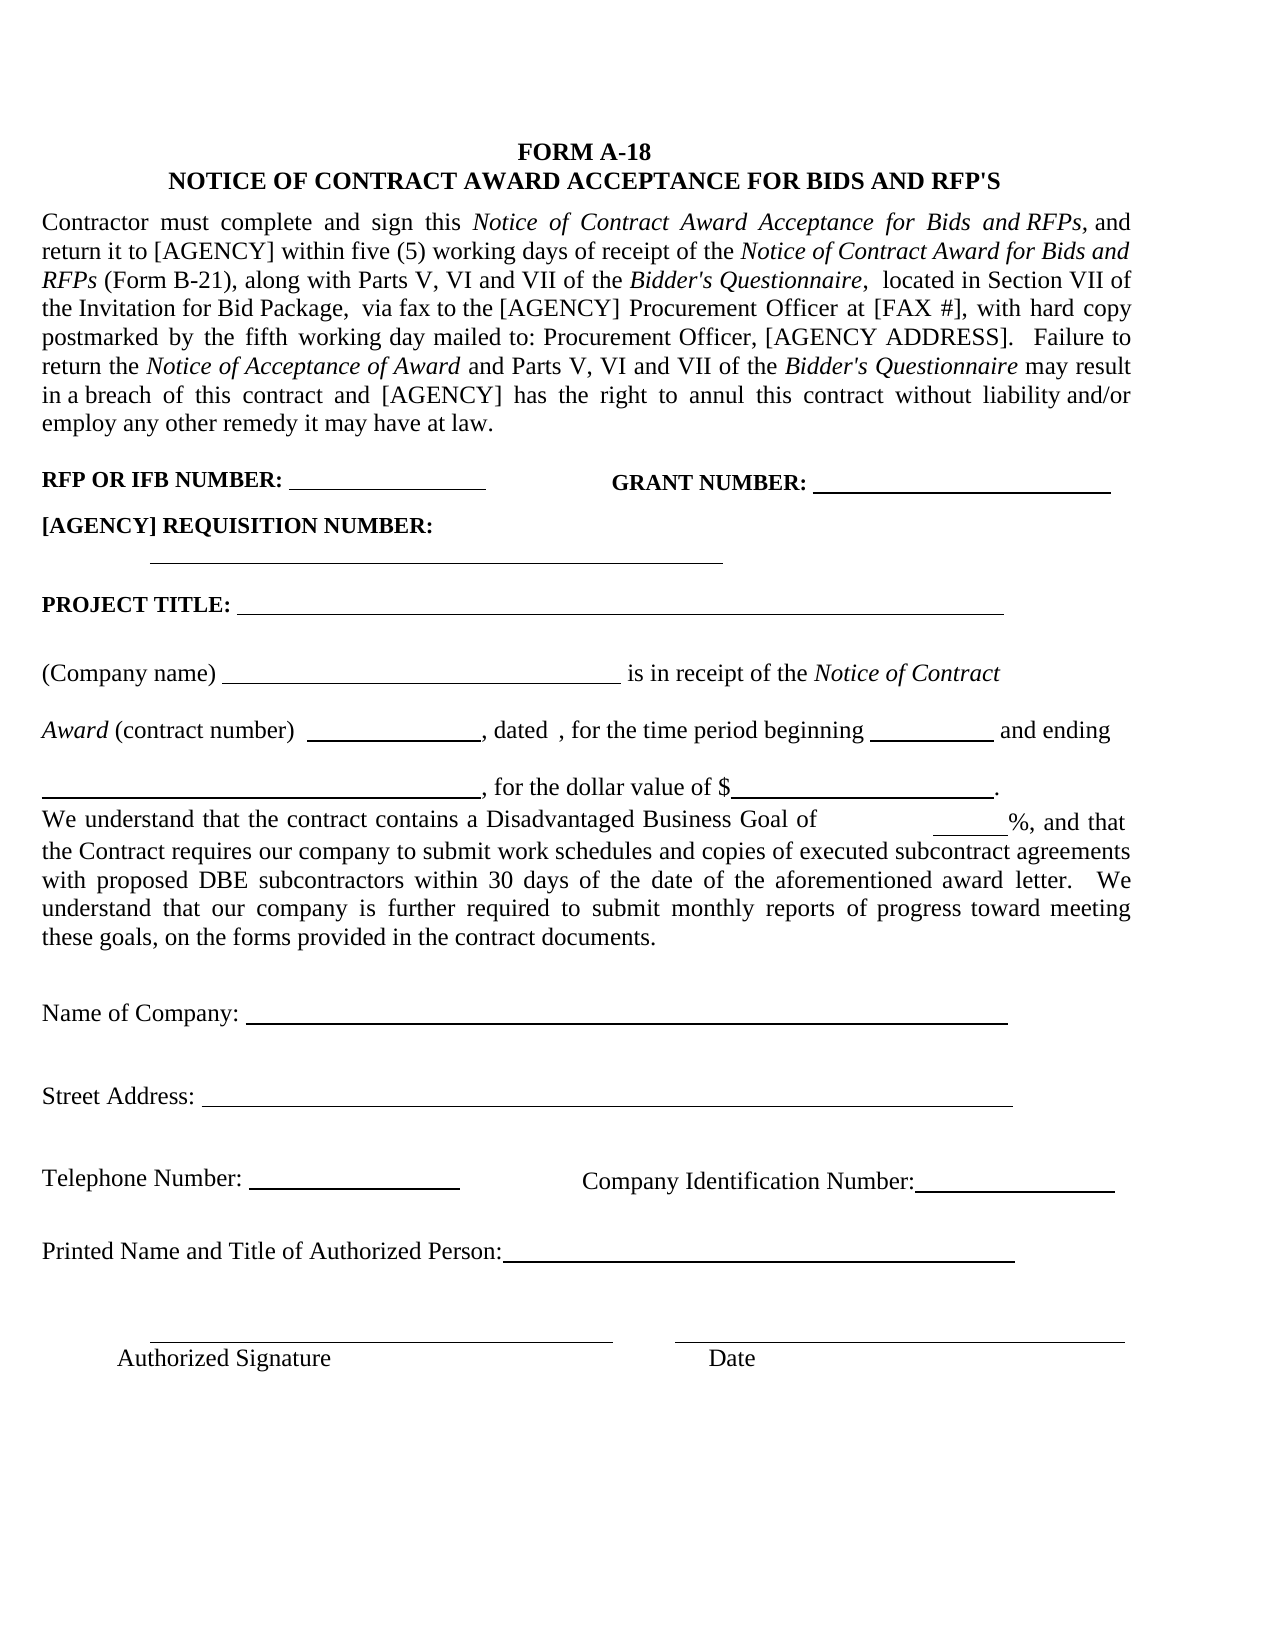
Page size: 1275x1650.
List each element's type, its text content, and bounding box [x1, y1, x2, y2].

text Telephone Number: [42, 1163, 576, 1191]
text Authorized Signature Date [117, 1343, 1139, 1371]
text (Company name) is in receipt of the Notice of Contract [42, 658, 1139, 686]
text the Contract requires our company to submit work schedules and copies of executed subcontract agreements with proposed DBE subcontractors within 30 days of the date of the aforementioned award letter. We understand that our company is further required to submit monthly reports of progress toward meeting these goals, on the forms provided in the contract documents. [42, 836, 1132, 951]
text We understand that the contract contains a Disadvantaged Business Goal of [29, 804, 933, 832]
text GRANT NUMBER: [611, 469, 1139, 496]
text Company Identification Number: [582, 1166, 1139, 1194]
text Contractor must complete and sign this Notice of Contract Award Acceptance for Bids and RFPs, and return it to [AGENCY] within five (5) working days of receipt of the Notice of Contract Award for Bids and RFPs (Form B-21), along with Parts V, VI and VII of the Bidder's Questionnaire, located in Section VII of the Invitation for Bid Package, via fax to the [AGENCY] Procurement Officer at [FAX #], with hard copy postmarked by the fifth working day mailed to: Procurement Officer, [AGENCY ADDRESS]. Failure to return the Notice of Acceptance of Award and Parts V, VI and VII of the Bidder's Questionnaire may result in a breach of this contract and [AGENCY] has the right to annul this contract without liability and/or employ any other remedy it may have at law. [42, 207, 1132, 437]
text [AGENCY] REQUISITION NUMBER: [42, 512, 598, 538]
text NOTICE OF CONTRACT AWARD ACCEPTANCE FOR BIDS AND RFP'S [109, 166, 1059, 195]
text Award (contract number) , dated , for the time period beginning and ending , for the dollar value of $ . [42, 687, 1116, 801]
text RFP OR IFB NUMBER: [42, 466, 603, 493]
text Printed Name and Title of Authorized Person: [42, 1236, 1139, 1264]
text %, and that [1008, 807, 1139, 835]
text Street Address: [42, 1080, 1139, 1109]
text PROJECT TITLE: [42, 591, 1139, 617]
text FORM A-18 [459, 137, 710, 166]
text Name of Company: [42, 998, 1122, 1026]
